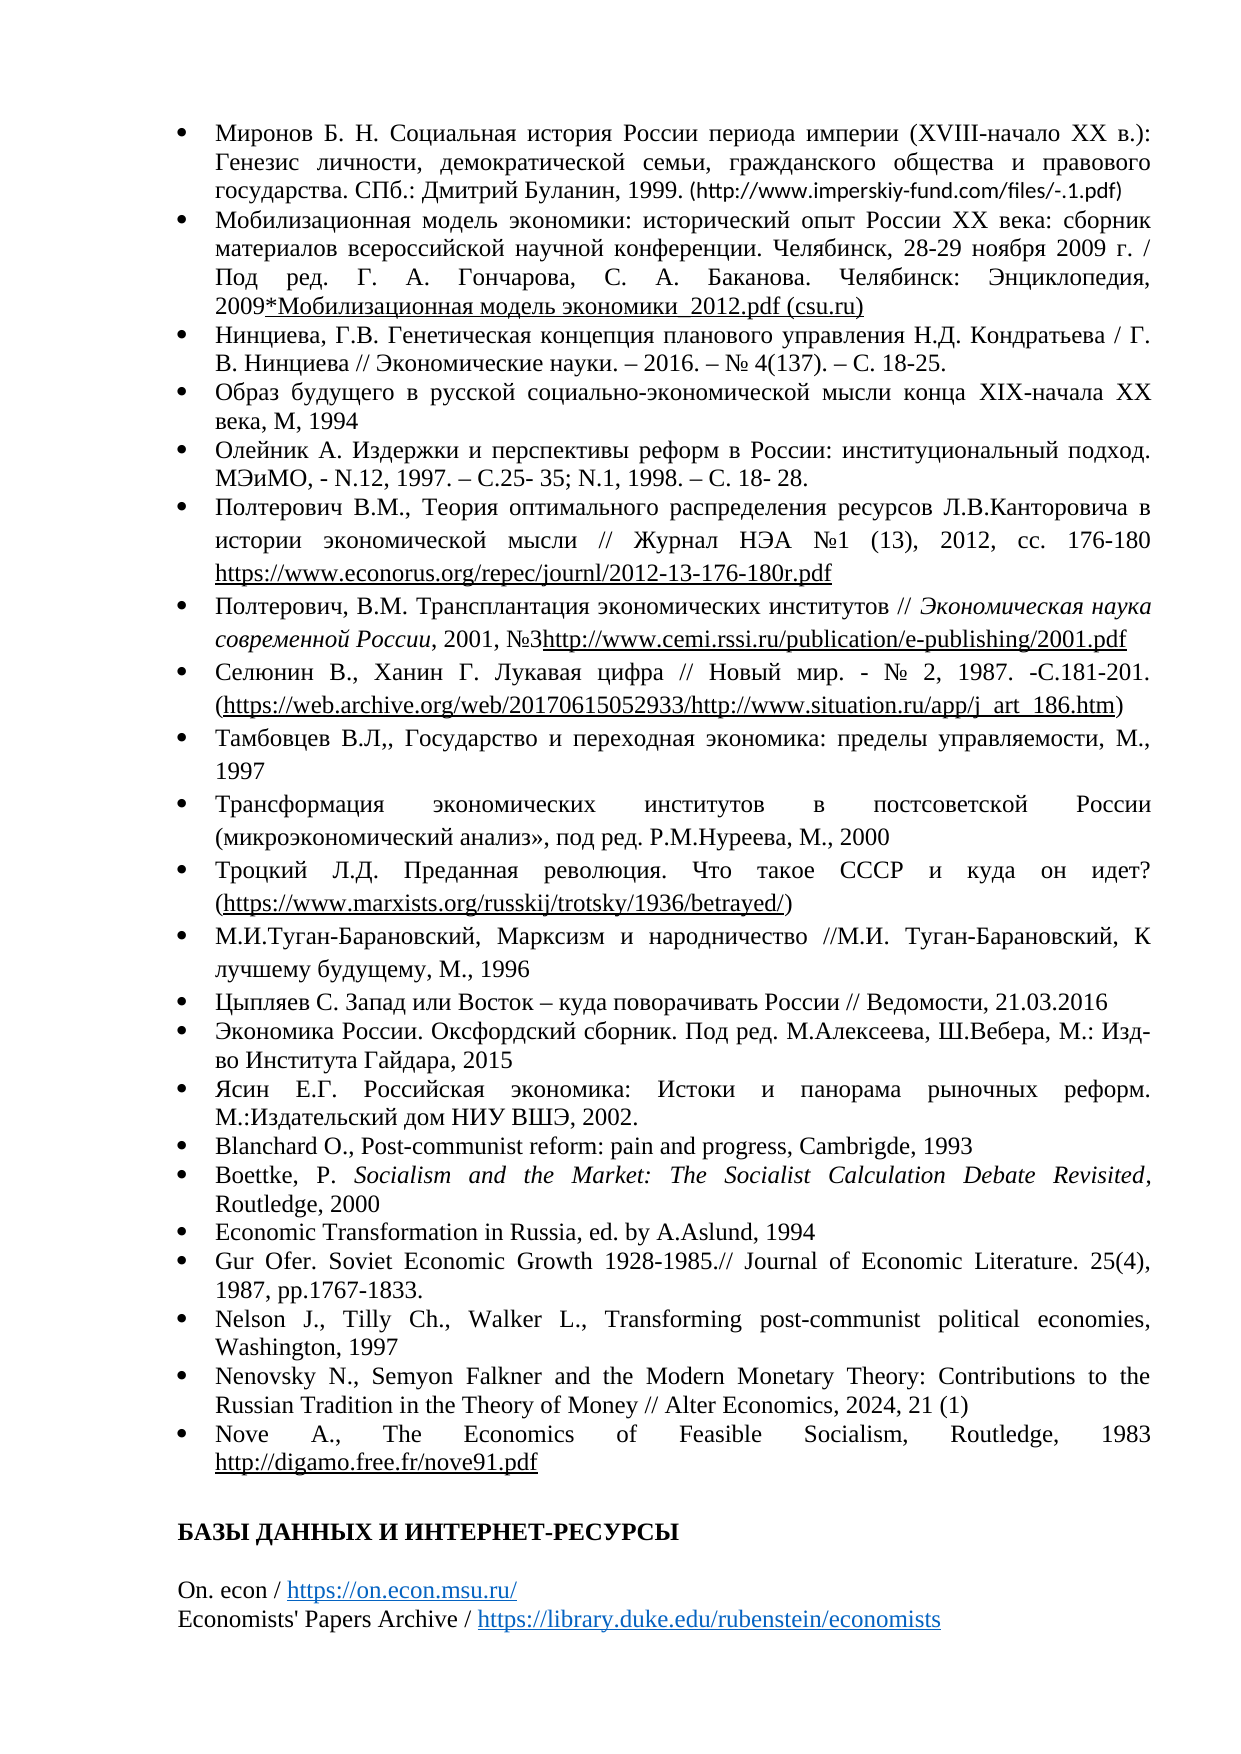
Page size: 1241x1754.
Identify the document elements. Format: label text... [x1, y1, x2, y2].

list Нинциева, Г.В. Генетическая концепция планового управления Н.Д. Кондратьева / Г. В. Нинциева // Экономические науки. – 2016. – № 4(137). – С. 18-25. [177, 320, 1152, 377]
list М.И.Туган-Барановский, Марксизм и народничество //М.И. Туган-Барановский, К лучшему будущему, М., 1996 [177, 921, 1152, 983]
list Nenovsky N., Semyon Falkner and the Modern Monetary Theory: Contributions to the Russian Tradition in the Theory of Money // Alter Economics, 2024, 21 (1) [177, 1361, 1152, 1419]
list Экономика России. Оксфордский сборник. Под ред. М.Алексеева, Ш.Вебера, М.: Изд-во Института Гайдара, 2015 [177, 1016, 1152, 1074]
list Nove A., The Economics of Feasible Socialism, Routledge, 1983 http://digamo.free.fr/nove91.pdf [177, 1419, 1152, 1476]
list Blanchard O., Post-communist reform: pain and progress, Cambrigde, 1993 [177, 1131, 1152, 1160]
list Образ будущего в русской социально-экономической мысли конца XIX-начала XX века, М, 1994 [177, 377, 1152, 435]
list Трансформация экономических институтов в постсоветской России (микроэкономический анализ», под ред. Р.М.Нуреева, М., 2000 [177, 789, 1152, 851]
list Полтерович В.М., Теория оптимального распределения ресурсов Л.В.Канторовича в истории экономической мысли // Журнал НЭА №1 (13), 2012, сс. 176-180 https://www.econorus.org/repec/journl/2012-13-176-180r.pdf [177, 492, 1152, 587]
list Тамбовцев В.Л,, Государство и переходная экономика: пределы управляемости, М., 1997 [177, 723, 1152, 785]
list Ясин Е.Г. Российская экономика: Истоки и панорама рыночных реформ. М.:Издательский дом НИУ ВШЭ, 2002. [177, 1074, 1152, 1131]
list Boettke, P. Socialism and the Market: The Socialist Calculation Debate Revisited, Routledge, 2000 [177, 1160, 1152, 1217]
list Мобилизационная модель экономики: исторический опыт России XX века: сборник материалов всероссийской научной конференции. Челябинск, 28-29 ноября 2009 г. / Под ред. Г. А. Гончарова, С. А. Баканова. Челябинск: Энциклопедия, 2009*Мобилизационная модель экономики_2012.pdf (csu.ru) [177, 205, 1152, 320]
list Nelson J., Tilly Ch., Walker L., Transforming post-communist political economies, Washington, 1997 [177, 1304, 1152, 1361]
list Троцкий Л.Д. Преданная революция. Что такое СССР и куда он идет? (https://www.marxists.org/russkij/trotsky/1936/betrayed/) [177, 855, 1152, 917]
list Gur Ofer. Soviet Economic Growth 1928-1985.// Journal of Economic Literature. 25(4), 1987, pp.1767-1833. [177, 1246, 1152, 1304]
text БАЗЫ ДАННЫХ И ИНТЕРНЕТ-РЕСУРСЫ [177, 1517, 1152, 1546]
text On. econ / https://on.econ.msu.ru/ [177, 1575, 1152, 1604]
text Economists' Papers Archive / https://library.duke.edu/rubenstein/economists [177, 1604, 1152, 1632]
list Цыпляев С. Запад или Восток – куда поворачивать России // Ведомости, 21.03.2016 [177, 987, 1152, 1016]
list Полтерович, В.М. Трансплантация экономических институтов // Экономическая наука современной России, 2001, №3http://www.cemi.rssi.ru/publication/e-publishing/2001.pdf [177, 591, 1152, 653]
list Миронов Б. Н. Социальная история России периода империи (XVIII-начало XX в.): Генезис личности, демократической семьи, гражданского общества и правового государства. СПб.: Дмитрий Буланин, 1999. (http://www.imperskiy-fund.com/files/-.1.pdf) [177, 118, 1152, 205]
list Селюнин В., Ханин Г. Лукавая цифра // Новый мир. - № 2, 1987. -С.181-201. (https://web.archive.org/web/20170615052933/http://www.situation.ru/app/j_art_186.htm) [177, 657, 1152, 719]
list Олейник А. Издержки и перспективы реформ в России: институциональный подход. МЭиМО, - N.12, 1997. – С.25- 35; N.1, 1998. – С. 18- 28. [177, 435, 1152, 492]
list Economic Transformation in Russia, ed. by A.Aslund, 1994 [177, 1217, 1152, 1246]
